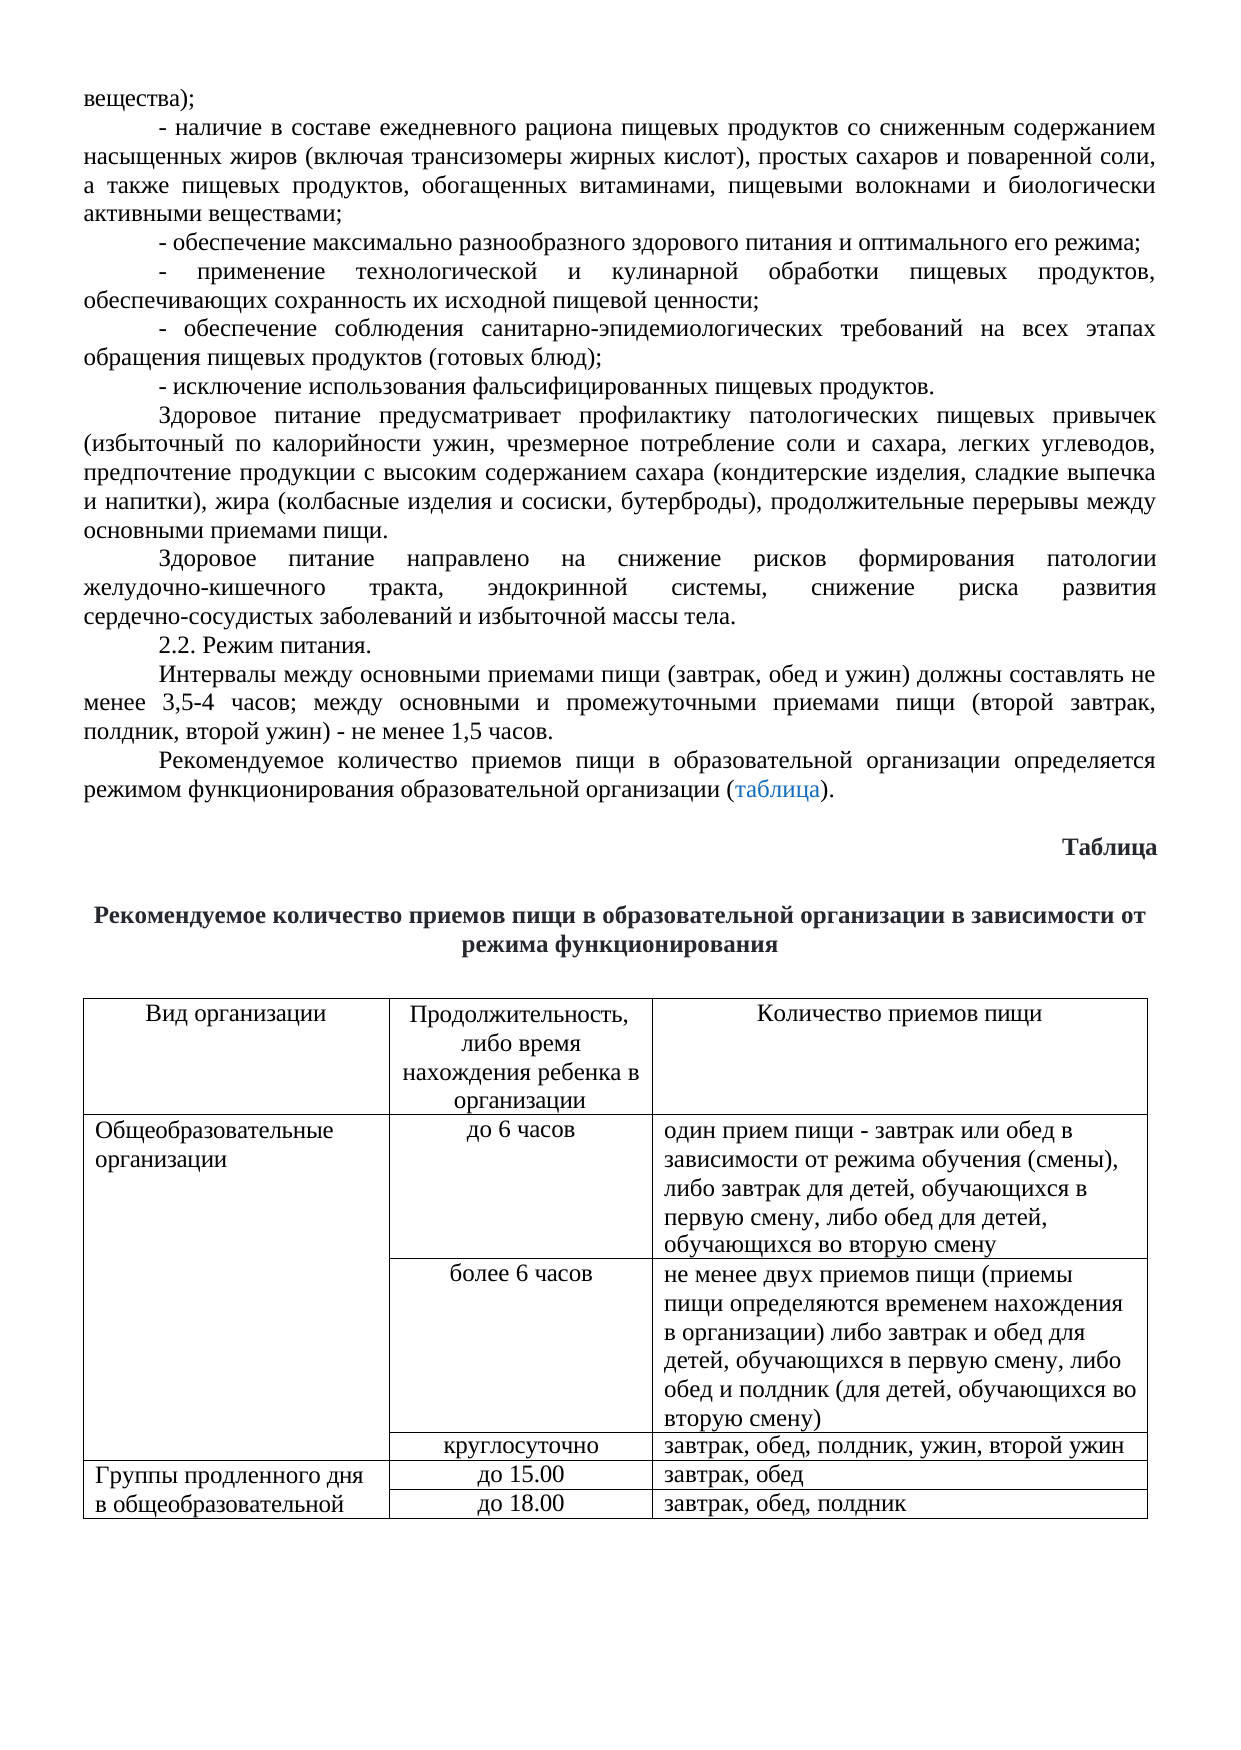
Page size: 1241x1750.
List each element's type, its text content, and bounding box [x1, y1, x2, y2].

table_cell круглосуточно [390, 1433, 652, 1460]
list Режим питания. [158, 630, 1180, 659]
text Здоровое питание предусматривает профилактику патологических пищевых привычек (избыточный по калорийности ужин, чрезмерное потребление соли и сахара, легких углеводов, предпочтение продукции с высоким содержанием сахара (кондитерские изделия, сладкие выпечка и напитки), жира (колбасные изделия и сосиски, бутерброды), продолжительные перерывы между основными приемами пищи. [83, 400, 1157, 543]
list обеспечение максимально разнообразного здорового питания и оптимального его режима; [158, 227, 1180, 256]
text вещества); [83, 83, 1180, 112]
table_cell один прием пищи - завтрак или обед в зависимости от режима обучения (смены), либо завтрак для детей, обучающихся в первую смену, либо обед для детей, обучающихся во вторую смену [653, 1115, 1147, 1258]
table_cell Общеобразовательные организации [84, 1115, 389, 1460]
table_cell более 6 часов [390, 1259, 652, 1432]
table_header Количество приемов пищи [653, 999, 1147, 1114]
text Рекомендуемое количество приемов пищи в образовательной организации в зависимости от режима функционирования [93, 900, 1146, 958]
table_cell до 15.00 [390, 1461, 652, 1489]
table_cell не менее двух приемов пищи (приемы пищи определяются временем нахождения в организации) либо завтрак и обед для детей, обучающихся в первую смену, либо обед и полдник (для детей, обучающихся во вторую смену) [653, 1259, 1147, 1432]
table_cell завтрак, обед [653, 1461, 1147, 1489]
table_header Вид организации [84, 999, 389, 1114]
list обеспечение соблюдения санитарно-эпидемиологических требований на всех этапах обращения пищевых продуктов (готовых блюд); [83, 313, 1157, 371]
subtitle Таблица [71, 832, 1158, 860]
table_cell до 6 часов [390, 1115, 652, 1258]
table_cell Группы продленного дня в общеобразовательной [84, 1461, 389, 1518]
table_cell завтрак, обед, полдник [653, 1490, 1147, 1518]
text Здоровое питание направлено на снижение рисков формирования патологии желудочно-кишечного тракта, эндокринной системы, снижение риска развития сердечно-сосудистых заболеваний и избыточной массы тела. [83, 543, 1157, 630]
list применение технологической и кулинарной обработки пищевых продуктов, обеспечивающих сохранность их исходной пищевой ценности; [83, 256, 1156, 313]
table_cell завтрак, обед, полдник, ужин, второй ужин [653, 1433, 1147, 1460]
text Рекомендуемое количество приемов пищи в образовательной организации определяется режимом функционирования образовательной организации (таблица). [83, 745, 1157, 802]
list исключение использования фальсифицированных пищевых продуктов. [158, 371, 1180, 400]
table_cell до 18.00 [390, 1490, 652, 1518]
list наличие в составе ежедневного рациона пищевых продуктов со сниженным содержанием насыщенных жиров (включая трансизомеры жирных кислот), простых сахаров и поваренной соли, а также пищевых продуктов, обогащенных витаминами, пищевыми волокнами и биологически активными веществами; [83, 112, 1157, 227]
text Интервалы между основными приемами пищи (завтрак, обед и ужин) должны составлять не менее 3,5-4 часов; между основными и промежуточными приемами пищи (второй завтрак, полдник, второй ужин) - не менее 1,5 часов. [83, 659, 1157, 745]
table_header Продолжительность, либо время нахождения ребенка в организации [390, 999, 652, 1114]
